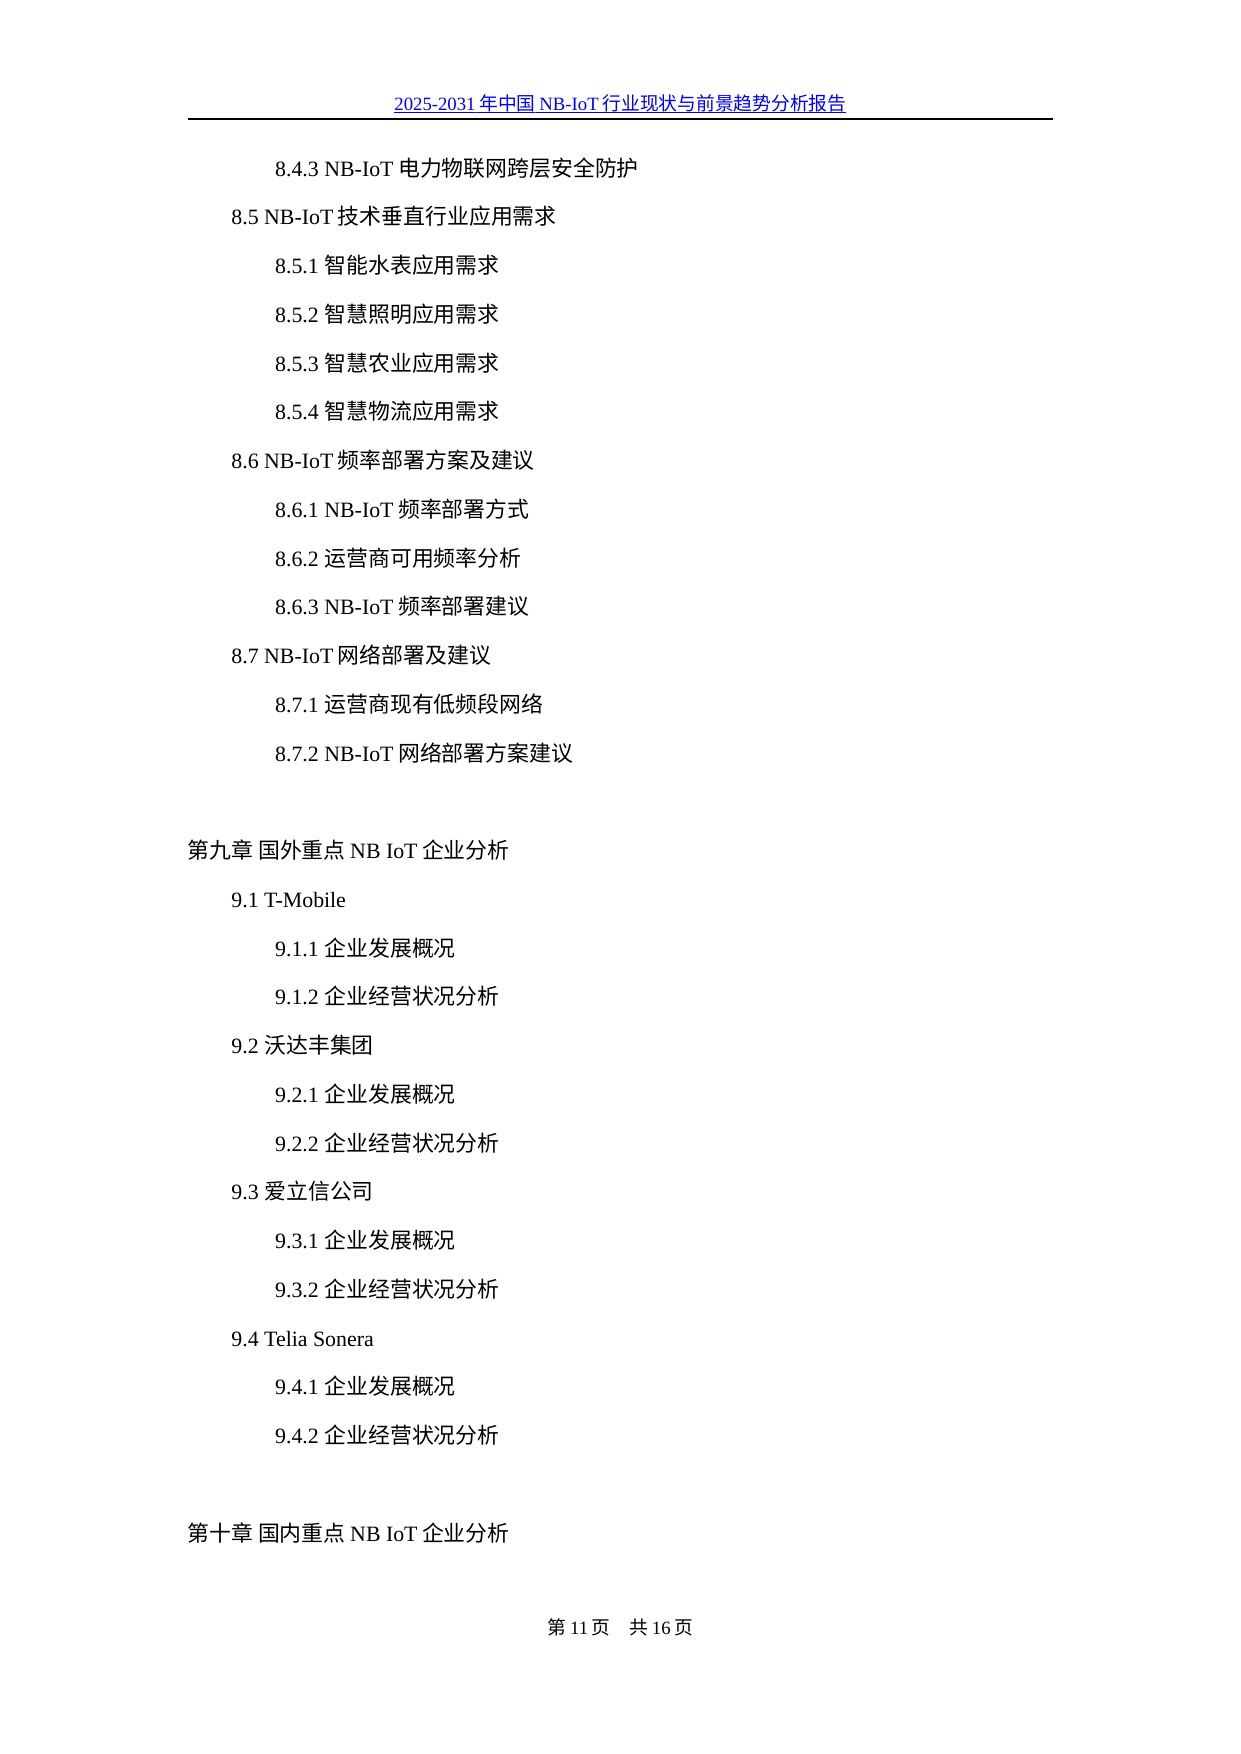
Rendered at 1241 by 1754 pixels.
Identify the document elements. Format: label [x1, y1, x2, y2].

text [187, 150, 1053, 1548]
